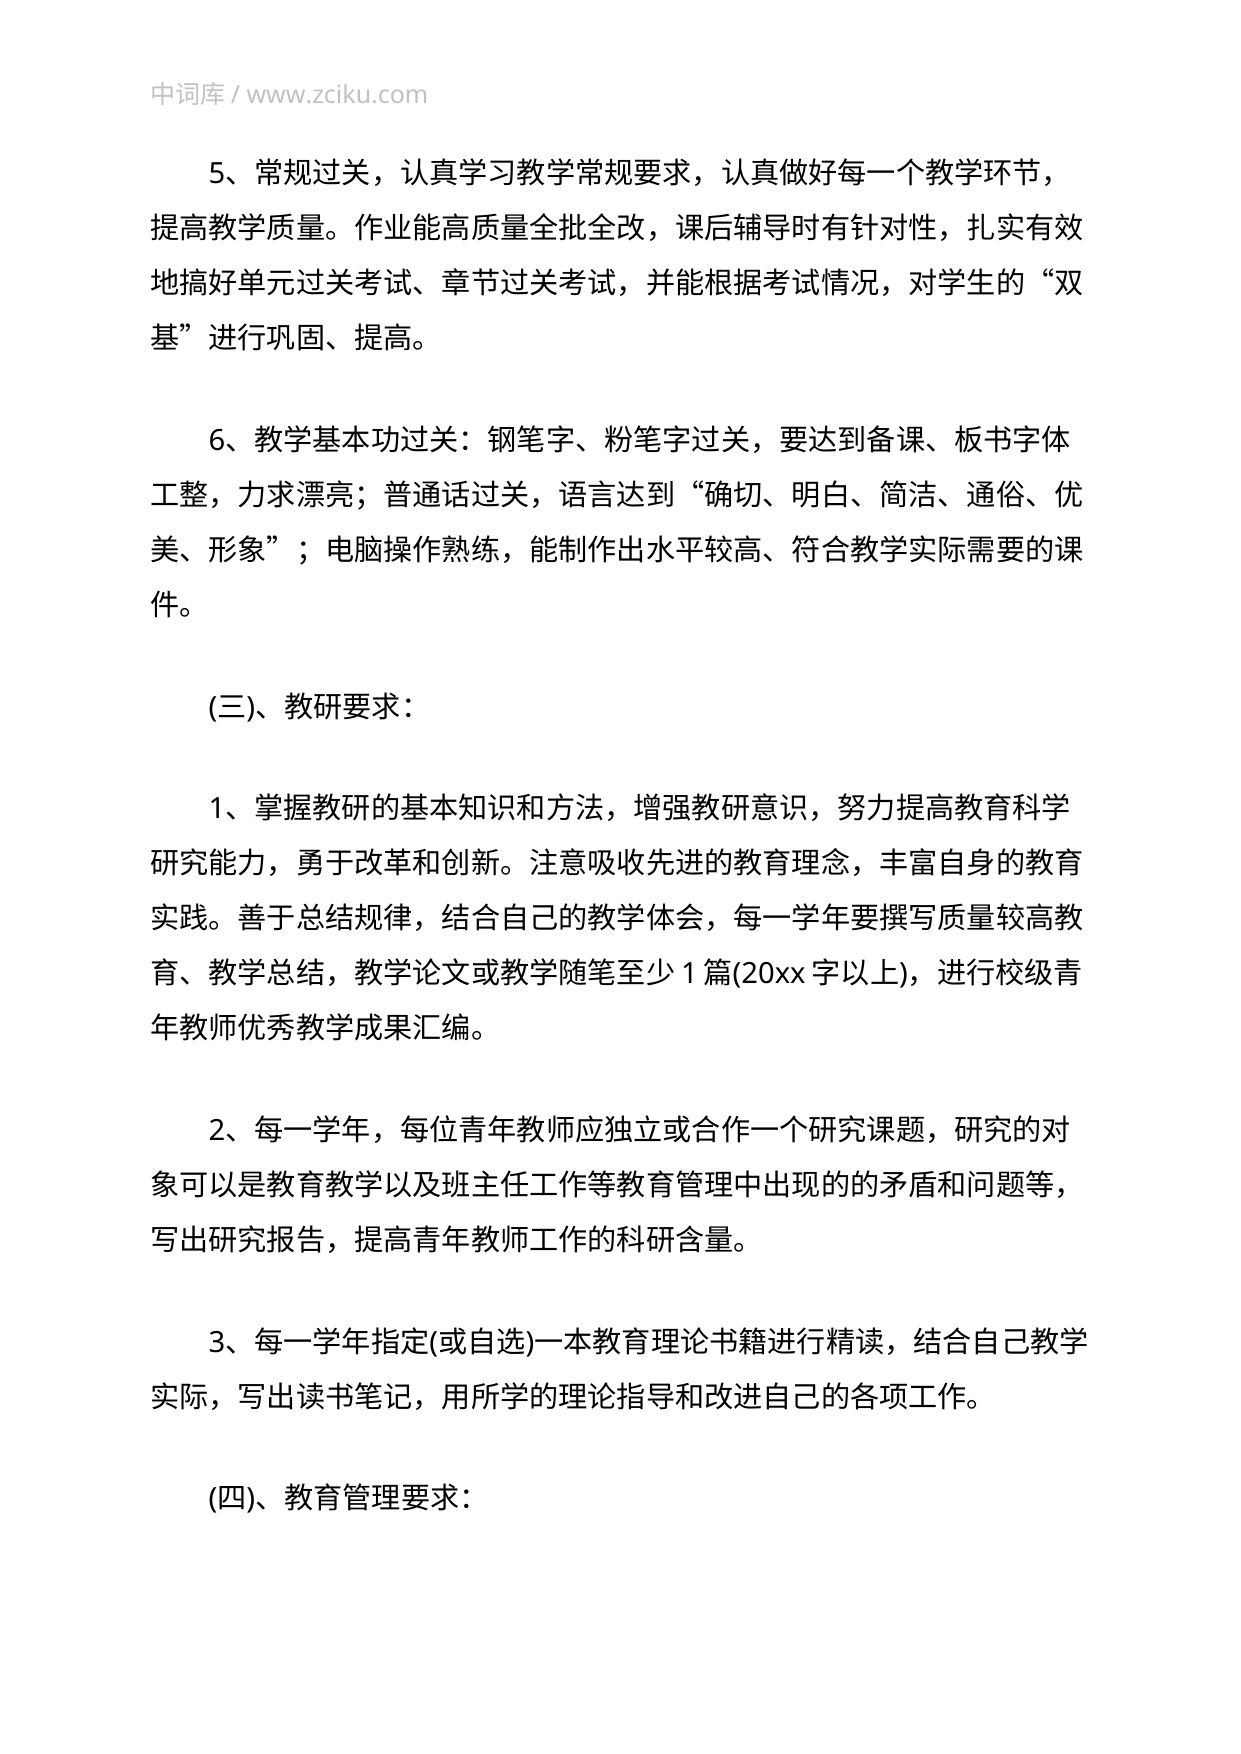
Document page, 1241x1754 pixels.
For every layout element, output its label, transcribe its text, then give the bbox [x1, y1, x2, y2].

text 5、常规过关，认真学习教学常规要求，认真做好每一个教学环节，提高教学质量。作业能高质量全批全改，课后辅导时有针对性，扎实有效地搞好单元过关考试、章节过关考试，并能根据考试情况，对学生的“双基”进行巩固、提高。 [150, 150, 1090, 357]
text (三)、教研要求： [150, 683, 1090, 726]
text 3、每一学年指定(或自选)一本教育理论书籍进行精读，结合自己教学实际，写出读书笔记，用所学的理论指导和改进自己的各项工作。 [150, 1318, 1090, 1416]
text (四)、教育管理要求： [150, 1475, 1090, 1517]
text 2、每一学年，每位青年教师应独立或合作一个研究课题，研究的对象可以是教育教学以及班主任工作等教育管理中出现的的矛盾和问题等，写出研究报告，提高青年教师工作的科研含量。 [150, 1107, 1090, 1259]
text 6、教学基本功过关：钢笔字、粉笔字过关，要达到备课、板书字体工整，力求漂亮；普通话过关，语言达到“确切、明白、简洁、通俗、优美、形象”；电脑操作熟练，能制作出水平较高、符合教学实际需要的课件。 [150, 417, 1090, 624]
text 1、掌握教研的基本知识和方法，增强教研意识，努力提高教育科学研究能力，勇于改革和创新。注意吸收先进的教育理念，丰富自身的教育实践。善于总结规律，结合自己的教学体会，每一学年要撰写质量较高教育、教学总结，教学论文或教学随笔至少1篇(20xx字以上)，进行校级青年教师优秀教学成果汇编。 [150, 785, 1090, 1047]
